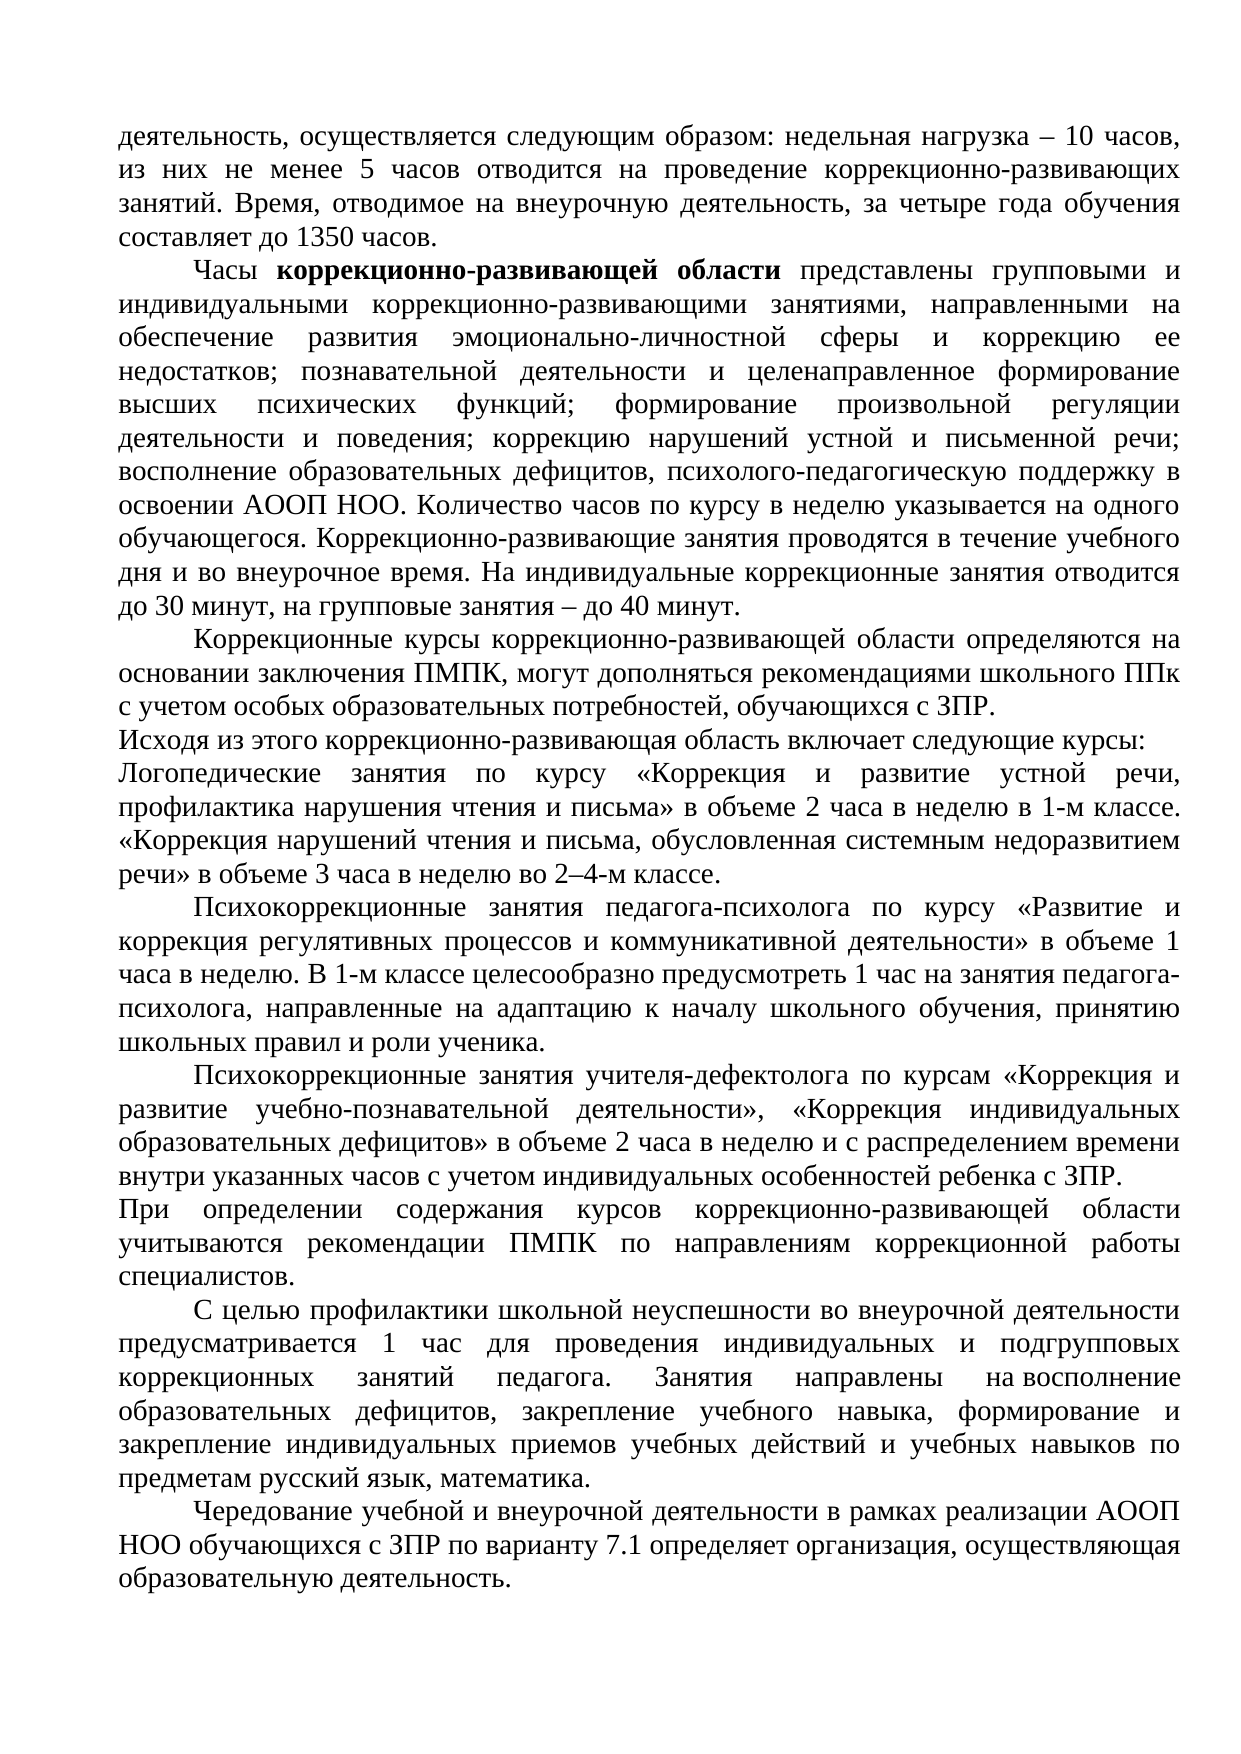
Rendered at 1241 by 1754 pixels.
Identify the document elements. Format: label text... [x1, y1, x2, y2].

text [118, 118, 1181, 252]
text Часы коррекционно-развивающей области представлены групповыми и индивидуальными коррекционно-развивающими занятиями, направленными на обеспечение развития эмоционально-личностной сферы и коррекцию ее недостатков; познавательной деятельности и целенаправленное формирование высших психических функций; формирование произвольной регуляции деятельности и поведения; коррекцию нарушений устной и письменной речи; восполнение образовательных дефицитов, психолого-педагогическую поддержку в освоении АООП НОО. Количество часов по курсу в неделю указывается на одного обучающегося. Коррекционно-развивающие занятия проводятся в течение учебного дня и во внеурочное время. На индивидуальные коррекционные занятия отводится до 30 минут, на групповые занятия – до 40 минут. [118, 252, 1181, 621]
text Коррекционные курсы коррекционно-развивающей области определяются на основании заключения ПМПК, могут дополняться рекомендациями школьного ППк с учетом особых образовательных потребностей, обучающихся с ЗПР. [118, 621, 1181, 722]
text При определении содержания курсов коррекционно-развивающей области учитываются рекомендации ПМПК по направлениям коррекционной работы специалистов. [118, 1191, 1181, 1292]
text Чередование учебной и внеурочной деятельности в рамках реализации АООП НОО обучающихся с ЗПР по варианту 7.1 определяет организация, осуществляющая образовательную деятельность. [118, 1493, 1181, 1594]
text Психокоррекционные занятия педагога-психолога по курсу «Развитие и коррекция регулятивных процессов и коммуникативной деятельности» в объеме 1 часа в неделю. В 1-м классе целесообразно предусмотреть 1 час на занятия педагога-психолога, направленные на адаптацию к началу школьного обучения, принятию школьных правил и роли ученика. [118, 889, 1181, 1057]
text Психокоррекционные занятия учителя-дефектолога по курсам «Коррекция и развитие учебно-познавательной деятельности», «Коррекция индивидуальных образовательных дефицитов» в объеме 2 часа в неделю и с распределением времени внутри указанных часов с учетом индивидуальных особенностей ребенка с ЗПР. [118, 1057, 1181, 1191]
text Исходя из этого коррекционно-развивающая область включает следующие курсы: [118, 722, 1181, 755]
text Логопедические занятия по курсу «Коррекция и развитие устной речи, профилактика нарушения чтения и письма» в объеме 2 часа в неделю в 1-м классе. «Коррекция нарушений чтения и письма, обусловленная системным недоразвитием речи» в объеме 3 часа в неделю во 2–4-м классе. [118, 755, 1181, 889]
text С целью профилактики школьной неуспешности во внеурочной деятельности предусматривается 1 час для проведения индивидуальных и подгрупповых коррекционных занятий педагога. Занятия направлены на восполнение образовательных дефицитов, закрепление учебного навыка, формирование и закрепление индивидуальных приемов учебных действий и учебных навыков по предметам русский язык, математика. [118, 1292, 1181, 1493]
